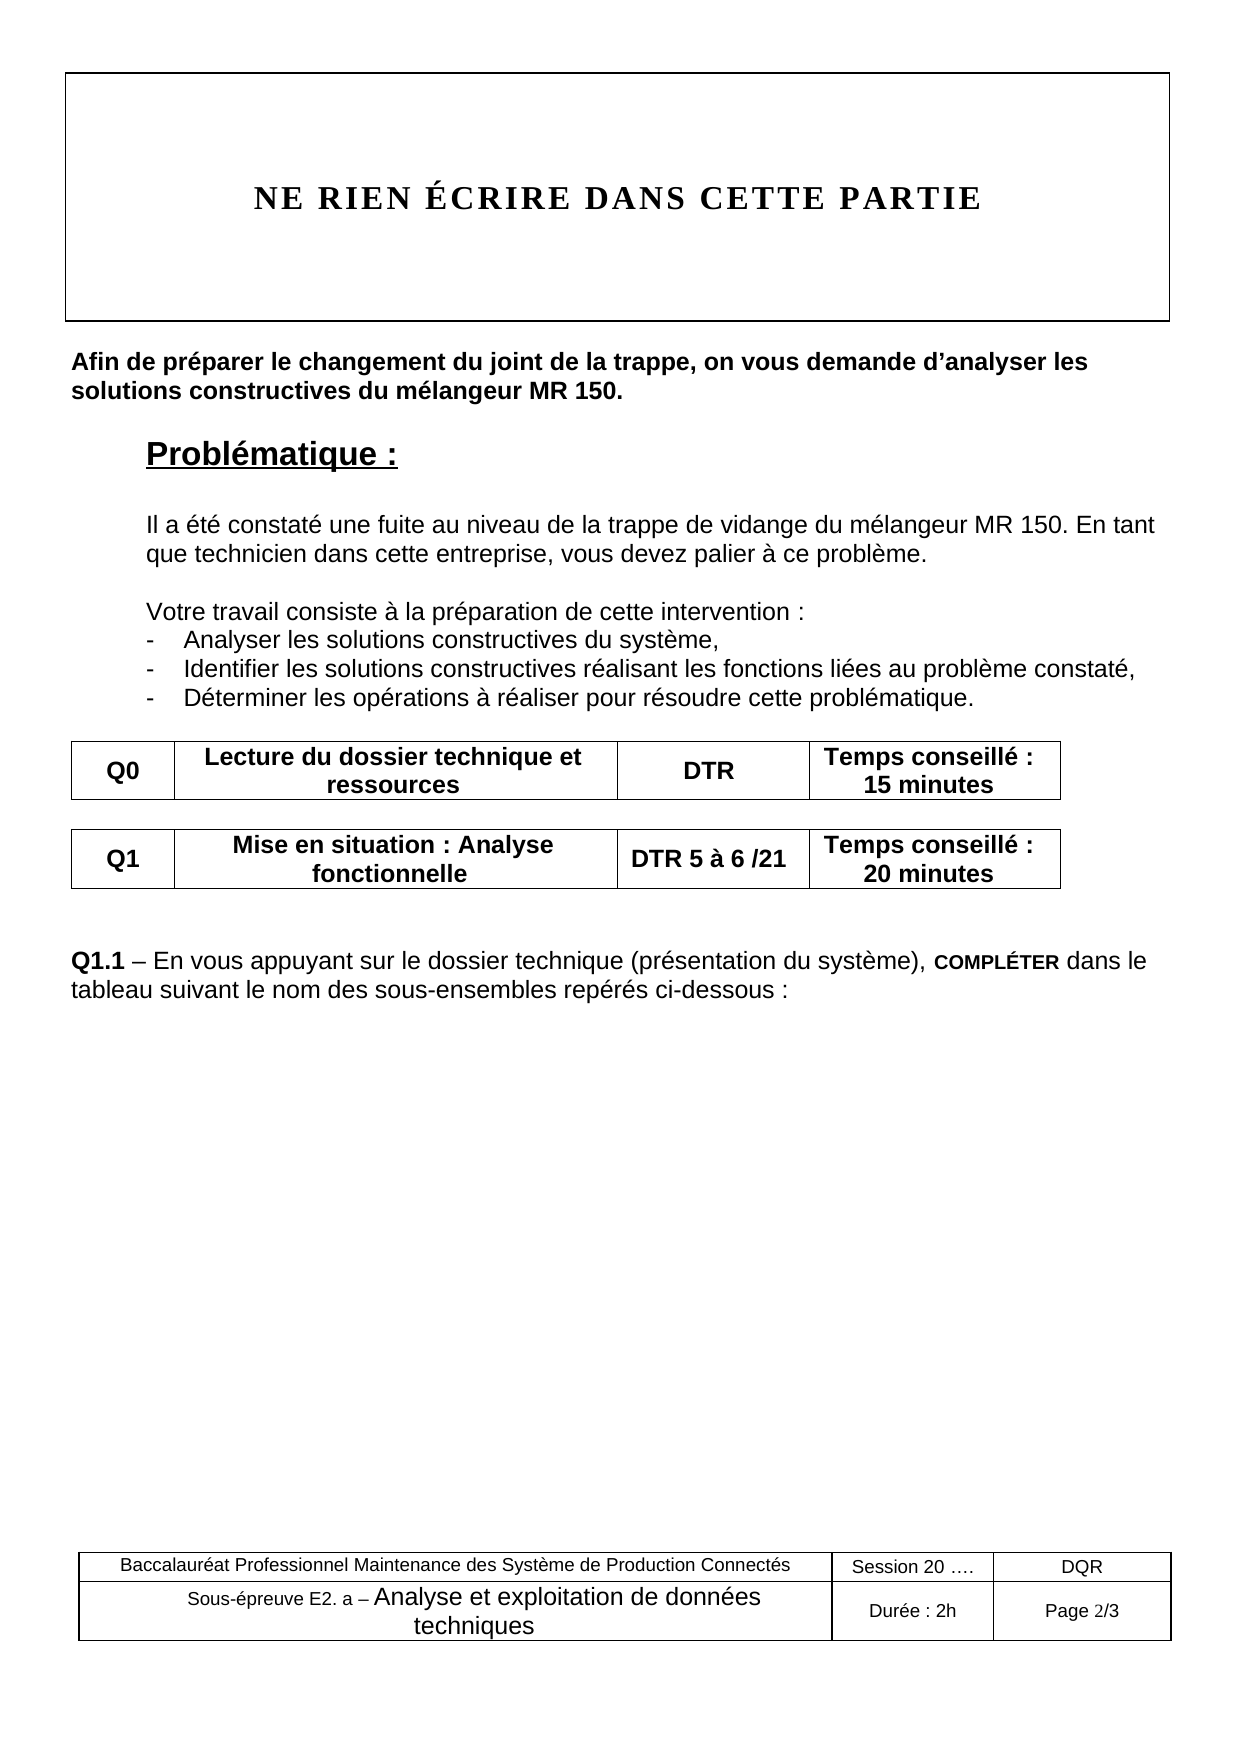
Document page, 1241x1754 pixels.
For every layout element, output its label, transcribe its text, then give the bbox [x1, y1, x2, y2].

list Identifier les solutions constructives réalisant les fonctions liées au problème constaté, [146, 654, 1169, 683]
table_header Lecture du dossier technique et ressources [175, 742, 617, 799]
text Q1.1 – En vous appuyant sur le dossier technique (présentation du système), compléter dans le tableau suivant le nom des sous-ensembles repérés ci-dessous : [71, 946, 1169, 1003]
table_header Mise en situation : Analyse fonctionnelle [175, 830, 617, 887]
list Déterminer les opérations à réaliser pour résoudre cette problématique. [146, 683, 1169, 712]
table_header Temps conseillé : 15 minutes [810, 742, 1060, 799]
text Afin de préparer le changement du joint de la trappe, on vous demande d’analyser les solutions constructives du mélangeur MR 150. [71, 347, 1169, 405]
list Problématique : [146, 434, 1169, 472]
table_header Temps conseillé : 20 minutes [810, 830, 1060, 887]
table_header Q0 [72, 742, 174, 799]
table_header DTR 5 à 6 /21 [618, 830, 809, 887]
list Votre travail consiste à la préparation de cette intervention : [146, 597, 1169, 626]
table_header DTR [618, 742, 809, 799]
table_header Q1 [72, 830, 174, 887]
list Analyser les solutions constructives du système, [146, 626, 1169, 654]
list Il a été constaté une fuite au niveau de la trappe de vidange du mélangeur MR 150. En tant que technicien dans cette entreprise, vous devez palier à ce problème. [146, 511, 1169, 568]
